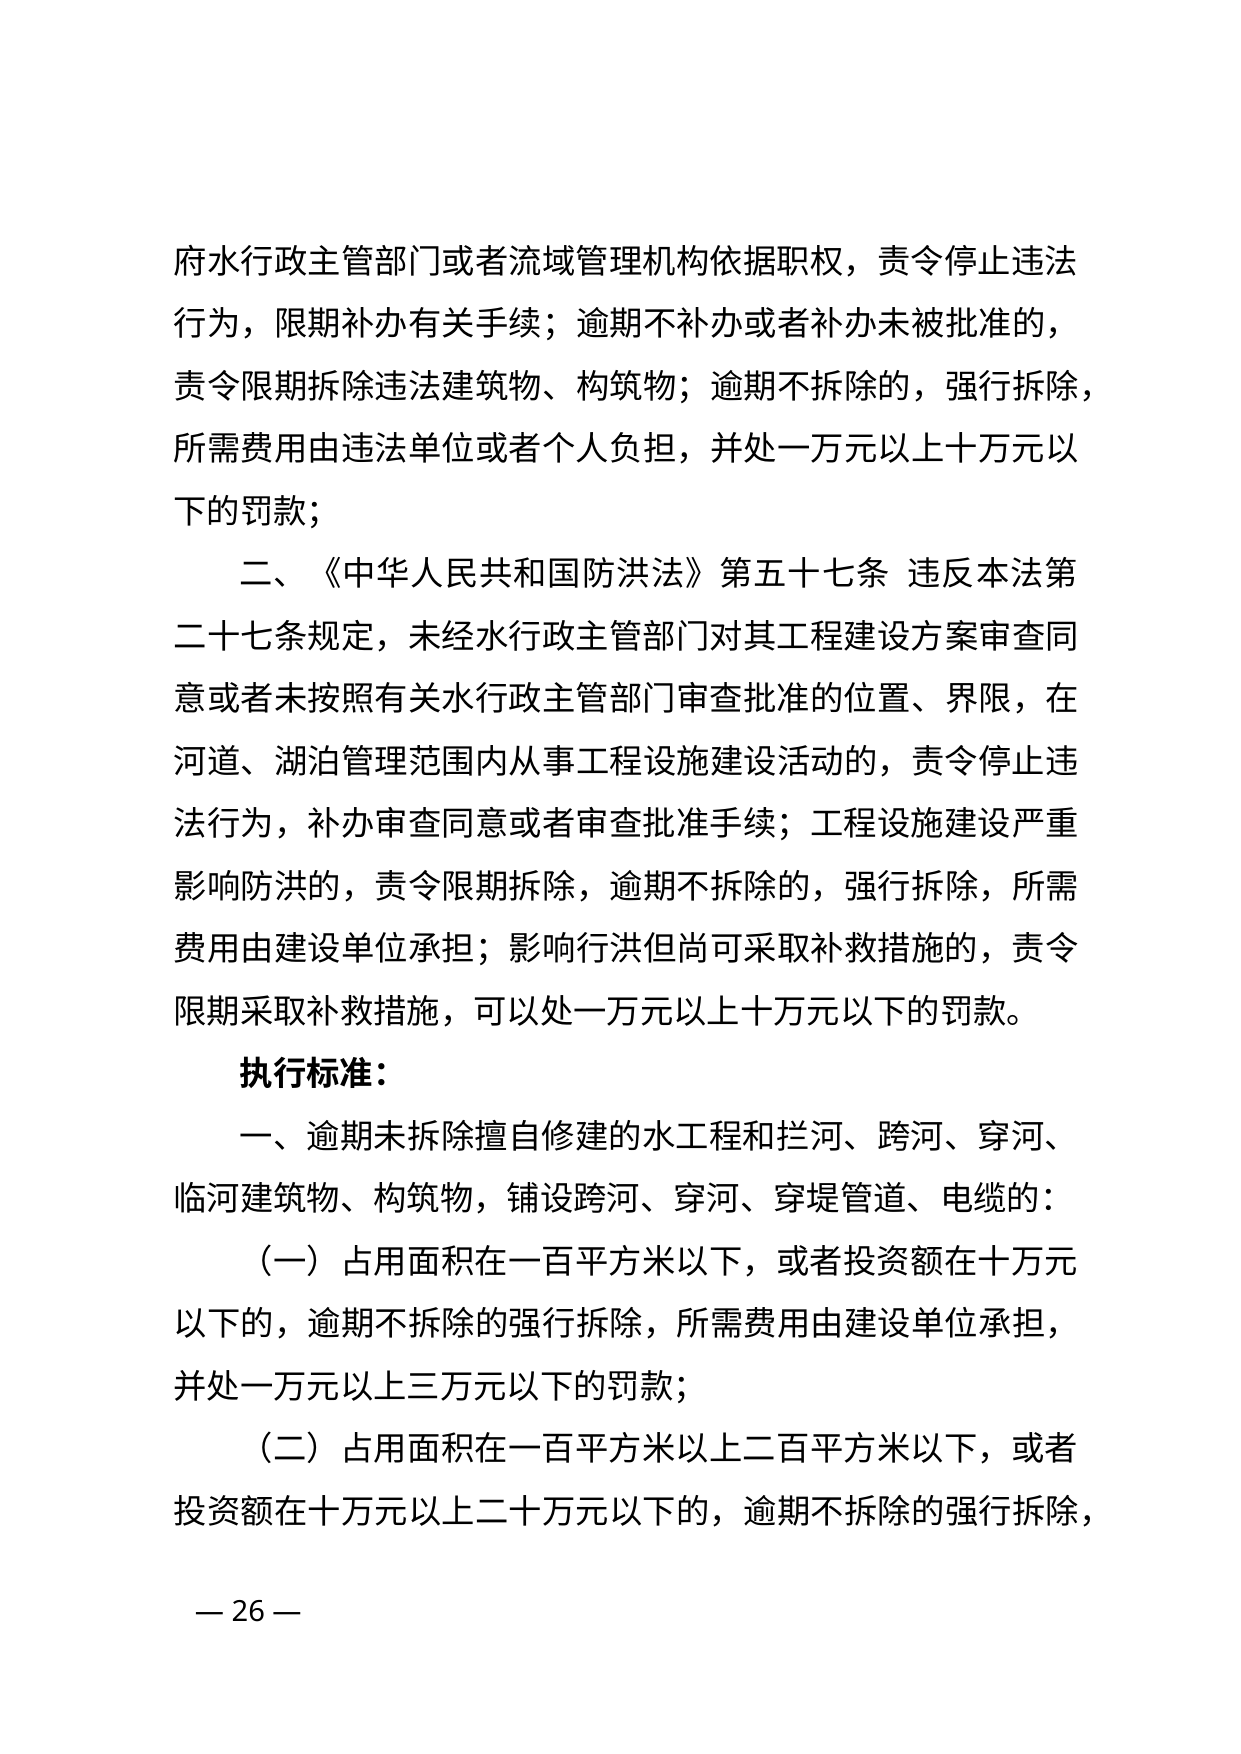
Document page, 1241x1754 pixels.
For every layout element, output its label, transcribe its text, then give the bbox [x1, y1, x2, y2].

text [173, 223, 1079, 536]
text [173, 1411, 1079, 1536]
text 二、《中华人民共和国防洪法》第五十七条 违反本法第二十七条规定，未经水行政主管部门对其工程建设方案审查同意或者未按照有关水行政主管部门审查批准的位置、界限，在河道、湖泊管理范围内从事工程设施建设活动的，责令停止违法行为，补办审查同意或者审查批准手续；工程设施建设严重影响防洪的，责令限期拆除，逾期不拆除的，强行拆除，所需费用由建设单位承担；影响行洪但尚可采取补救措施的，责令限期采取补救措施，可以处一万元以上十万元以下的罚款。 [173, 536, 1079, 1036]
text 一、逾期未拆除擅自修建的水工程和拦河、跨河、穿河、临河建筑物、构筑物，铺设跨河、穿河、穿堤管道、电缆的： [173, 1098, 1079, 1223]
text 执行标准： [173, 1036, 1079, 1098]
text （一）占用面积在一百平方米以下，或者投资额在十万元以下的，逾期不拆除的强行拆除，所需费用由建设单位承担，并处一万元以上三万元以下的罚款； [173, 1223, 1079, 1411]
